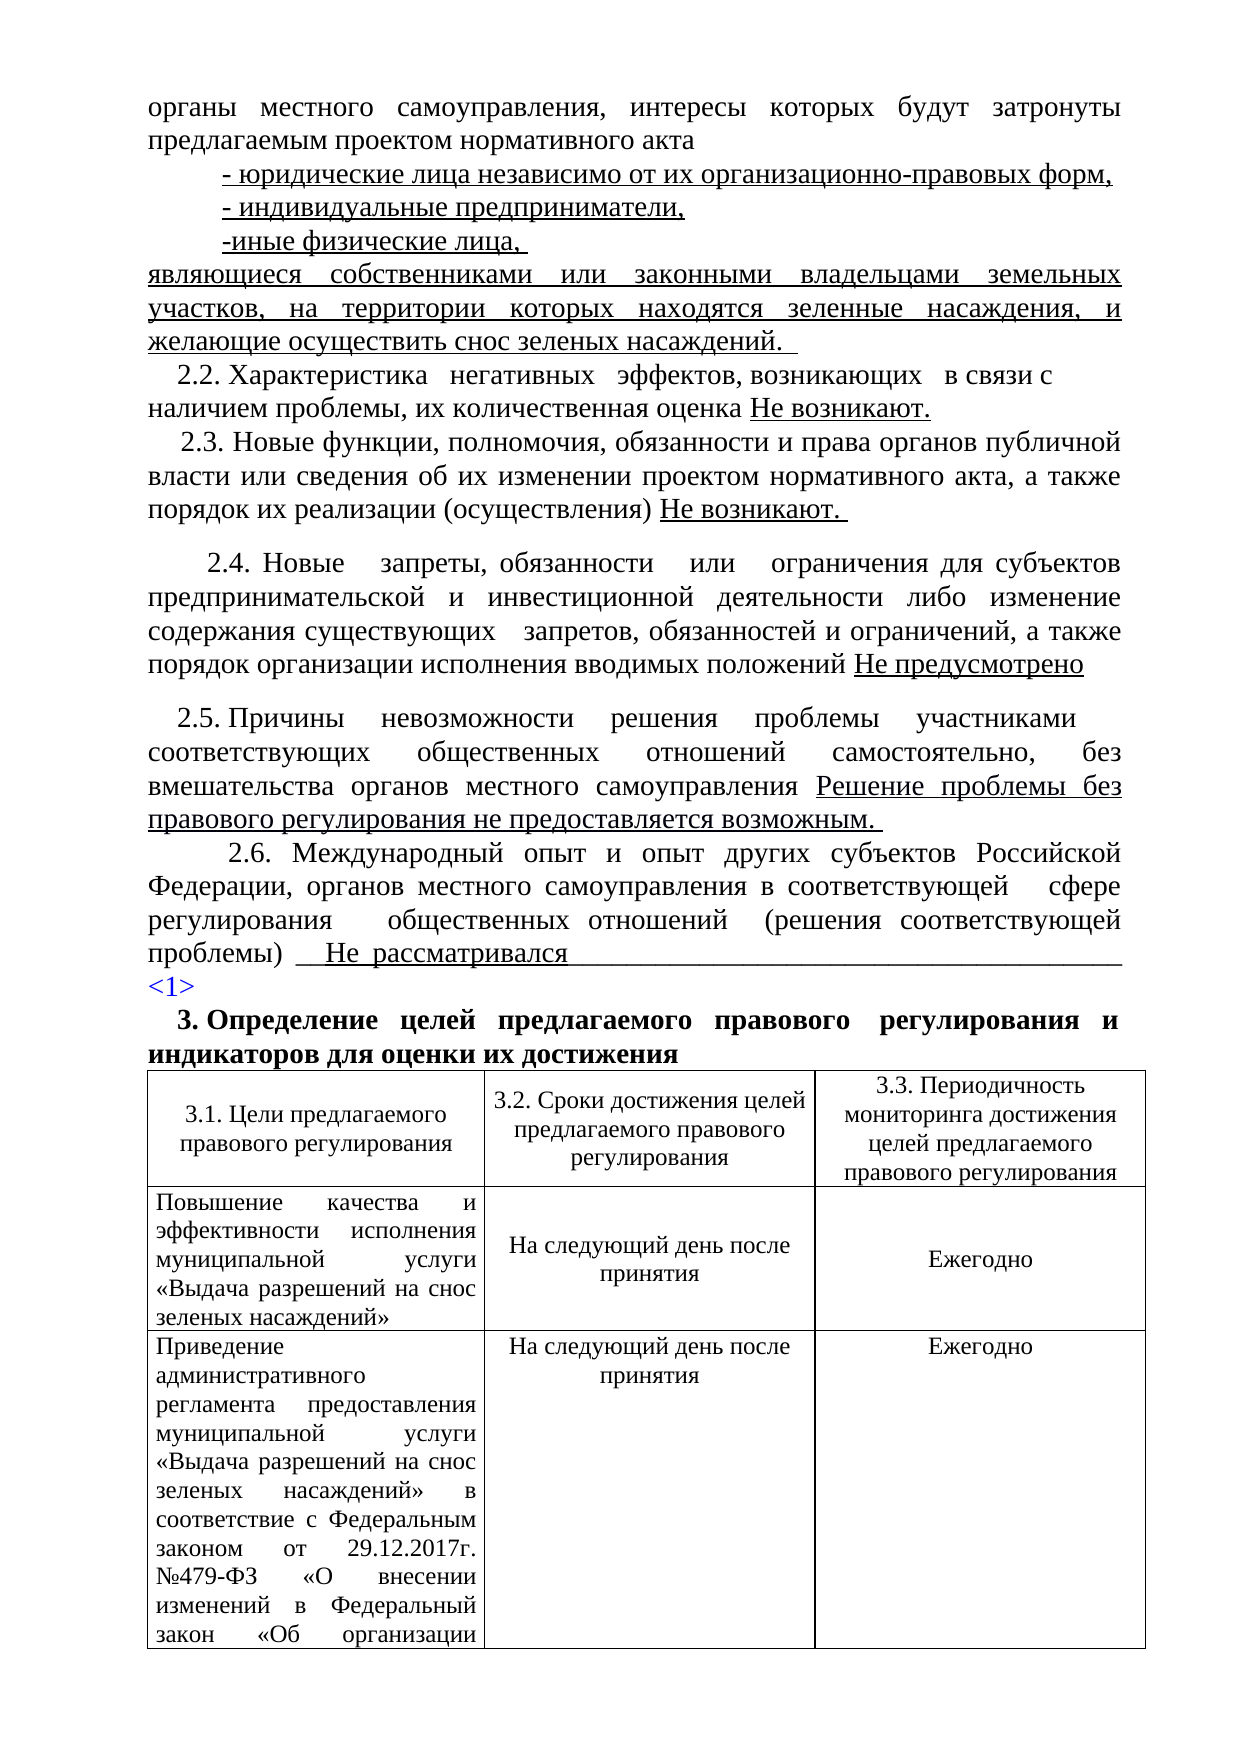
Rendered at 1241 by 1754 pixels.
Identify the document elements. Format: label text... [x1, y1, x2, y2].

text 3. Определение целей предлагаемого правового регулирования и индикаторов для оценки их достижения [148, 1002, 1122, 1069]
text являющиеся собственниками или законными владельцами земельных участков, на территории которых находятся зеленные насаждения, и желающие осуществить снос зеленых насаждений. [148, 287, 1122, 319]
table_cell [148, 1331, 484, 1648]
table_cell Ежегодно [816, 1331, 1145, 1648]
text являющиеся собственниками или законными владельцами земельных участков, на территории которых находятся зеленные насаждения, и желающие осуществить снос зеленых насаждений. [148, 256, 1122, 285]
text 2.3. Новые функции, полномочия, обязанности и права органов публичной власти или сведения об их изменении проектом нормативного акта, а также порядок их реализации (осуществления) Не возникают. [148, 424, 1122, 525]
table_header 3.2. Сроки достижения целей предлагаемого правового регулирования [485, 1071, 814, 1186]
table_cell На следующий день после принятия [485, 1187, 814, 1330]
table_cell Ежегодно [816, 1187, 1145, 1330]
text - юридические лица независимо от их организационно-правовых форм, [148, 156, 1122, 189]
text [148, 89, 1122, 156]
text 2.6. Международный опыт и опыт других субъектов Российской Федерации, органов местного самоуправления в соответствующей сфере регулирования общественных отношений (решения соответствующей проблемы) __Не рассматривался______________________________________ <1> [148, 835, 1122, 1002]
text -иные физические лица, [148, 223, 1122, 256]
text 2.2. Характеристика негативных эффектов, возникающих в связи с [148, 357, 1122, 391]
table_header 3.1. Цели предлагаемого правового регулирования [148, 1071, 484, 1186]
text 2.5. Причины невозможности решения проблемы участниками [148, 701, 1122, 734]
table_header 3.3. Периодичность мониторинга достижения целей предлагаемого правового регулирования [816, 1071, 1145, 1186]
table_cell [485, 1331, 814, 1648]
text являющиеся собственниками или законными владельцами земельных участков, на территории которых находятся зеленные насаждения, и желающие осуществить снос зеленых насаждений. [148, 321, 1122, 357]
table_cell Повышение качества и эффективности исполнения муниципальной услуги «Выдача разрешений на снос зеленых насаждений» [148, 1187, 484, 1330]
text соответствующих общественных отношений самостоятельно, без вмешательства органов местного самоуправления Решение проблемы без правового регулирования не предоставляется возможным. [148, 734, 1122, 835]
text наличием проблемы, их количественная оценка Не возникают. [148, 391, 1122, 424]
text - индивидуальные предприниматели, [148, 189, 1122, 223]
text 2.4. Новые запреты, обязанности или ограничения для субъектов предпринимательской и инвестиционной деятельности либо изменение содержания существующих запретов, обязанностей и ограничений, а также порядок организации исполнения вводимых положений Не предусмотрено [148, 546, 1122, 680]
